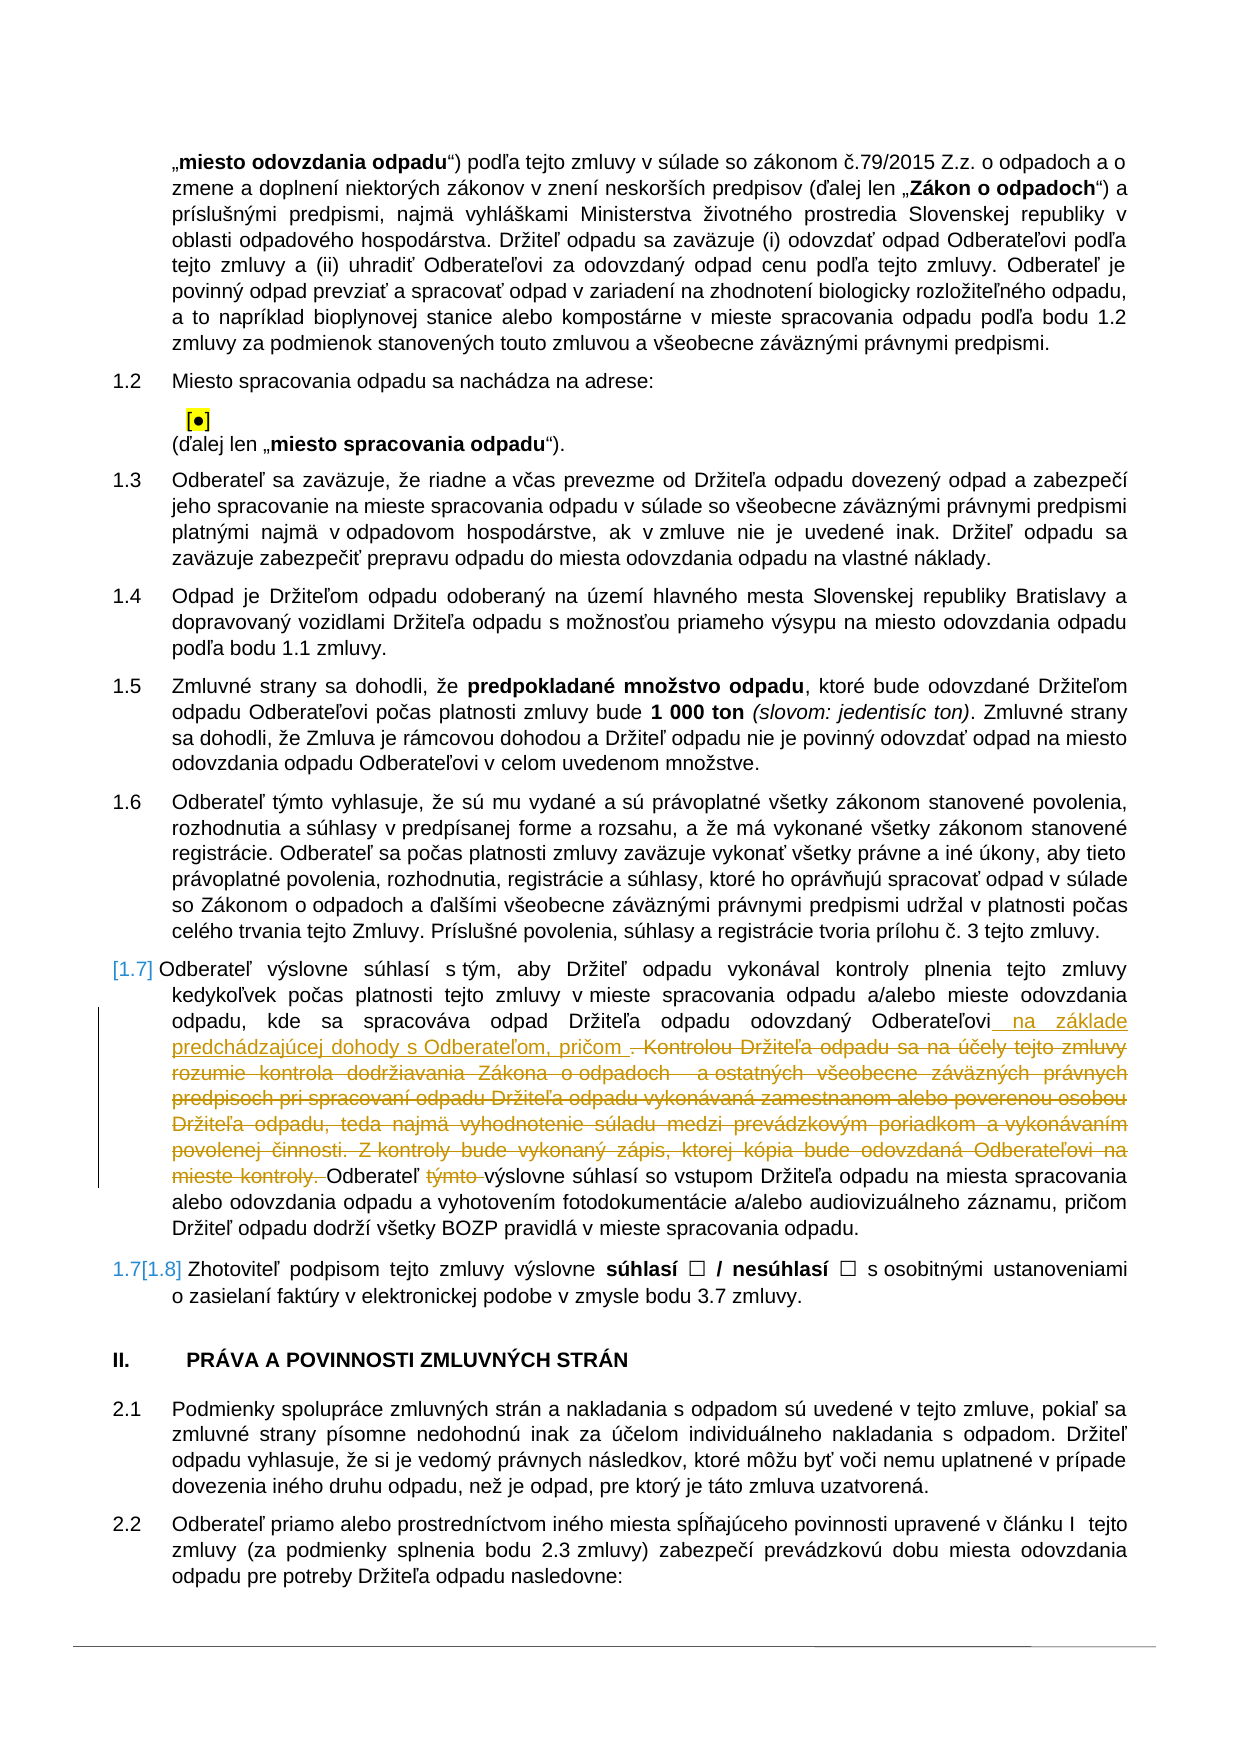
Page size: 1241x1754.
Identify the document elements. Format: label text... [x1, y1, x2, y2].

text (ďalej len „miesto spracovania odpadu“). [172, 431, 1128, 455]
list Odpad je Držiteľom odpadu odoberaný na území hlavného mesta Slovenskej republiky Bratislavy a dopravovaný vozidlami Držiteľa odpadu s možnosťou priameho výsypu na miesto odovzdania odpadu podľa bodu 1.1 zmluvy. [112, 584, 1128, 659]
text II. PRÁVA A POVINNOSTI ZMLUVNÝCH STRÁN [112, 1347, 1128, 1371]
list Podmienky spolupráce zmluvných strán a nakladania s odpadom sú uvedené v tejto zmluve, pokiaľ sa zmluvné strany písomne nedohodnú inak za účelom individuálneho nakladania s odpadom. Držiteľ odpadu vyhlasuje, že si je vedomý právnych následkov, ktoré môžu byť voči nemu uplatnené v prípade dovezenia iného druhu odpadu, než je odpad, pre ktorý je táto zmluva uzatvorená. [112, 1396, 1128, 1498]
list Odberateľ výslovne súhlasí s tým, aby Držiteľ odpadu vykonával kontroly plnenia tejto zmluvy kedykoľvek počas platnosti tejto zmluvy v mieste spracovania odpadu a/alebo mieste odovzdania odpadu, kde sa spracováva odpad Držiteľa odpadu odovzdaný OdberateľoviOdberateľ výslovne súhlasí so vstupom Držiteľa odpadu na miesta spracovania alebo odovzdania odpadu a vyhotovením fotodokumentácie a/alebo audiovizuálneho záznamu, pričom Držiteľ odpadu dodrží všetky BOZP pravidlá v mieste spracovania odpadu. [112, 957, 1128, 1239]
list Odberateľ týmto vyhlasuje, že sú mu vydané a sú právoplatné všetky zákonom stanovené povolenia, rozhodnutia a súhlasy v predpísanej forme a rozsahu, a že má vykonané všetky zákonom stanovené registrácie. Odberateľ sa počas platnosti zmluvy zaväzuje vykonať všetky právne a iné úkony, aby tieto právoplatné povolenia, rozhodnutia, registrácie a súhlasy, ktoré ho oprávňujú spracovať odpad v súlade so Zákonom o odpadoch a ďalšími všeobecne záväznými právnymi predpismi udržal v platnosti počas celého trvania tejto Zmluvy. Príslušné povolenia, súhlasy a registrácie tvoria prílohu č. 3 tejto zmluvy. [112, 789, 1128, 943]
text [●] [112, 407, 1128, 431]
list Zhotoviteľ podpisom tejto zmluvy výslovne súhlasí / nesúhlasí s osobitnými ustanoveniami o zasielaní faktúry v elektronickej podobe v zmysle bodu 3.7 zmluvy. [112, 1254, 1128, 1308]
list Odberateľ priamo alebo prostredníctvom iného miesta spĺňajúceho povinnosti upravené v článku I tejto zmluvy (za podmienky splnenia bodu 2.3 zmluvy) zabezpečí prevádzkovú dobu miesta odovzdania odpadu pre potreby Držiteľa odpadu nasledovne: [112, 1512, 1128, 1588]
list Miesto spracovania odpadu sa nachádza na adrese: [112, 369, 1128, 393]
list Zmluvné strany sa dohodli, že predpokladané množstvo odpadu, ktoré bude odovzdané Držiteľom odpadu Odberateľovi počas platnosti zmluvy bude 1 000 ton (slovom: jedentisíc ton). Zmluvné strany sa dohodli, že Zmluva je rámcovou dohodou a Držiteľ odpadu nie je povinný odovzdať odpad na miesto odovzdania odpadu Odberateľovi v celom uvedenom množstve. [112, 674, 1128, 775]
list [112, 150, 1128, 355]
list Odberateľ sa zaväzuje, že riadne a včas prevezme od Držiteľa odpadu dovezený odpad a zabezpečí jeho spracovanie na mieste spracovania odpadu v súlade so všeobecne záväznými právnymi predpismi platnými najmä v odpadovom hospodárstve, ak v zmluve nie je uvedené inak. Držiteľ odpadu sa zaväzuje zabezpečiť prepravu odpadu do miesta odovzdania odpadu na vlastné náklady. [112, 468, 1128, 569]
